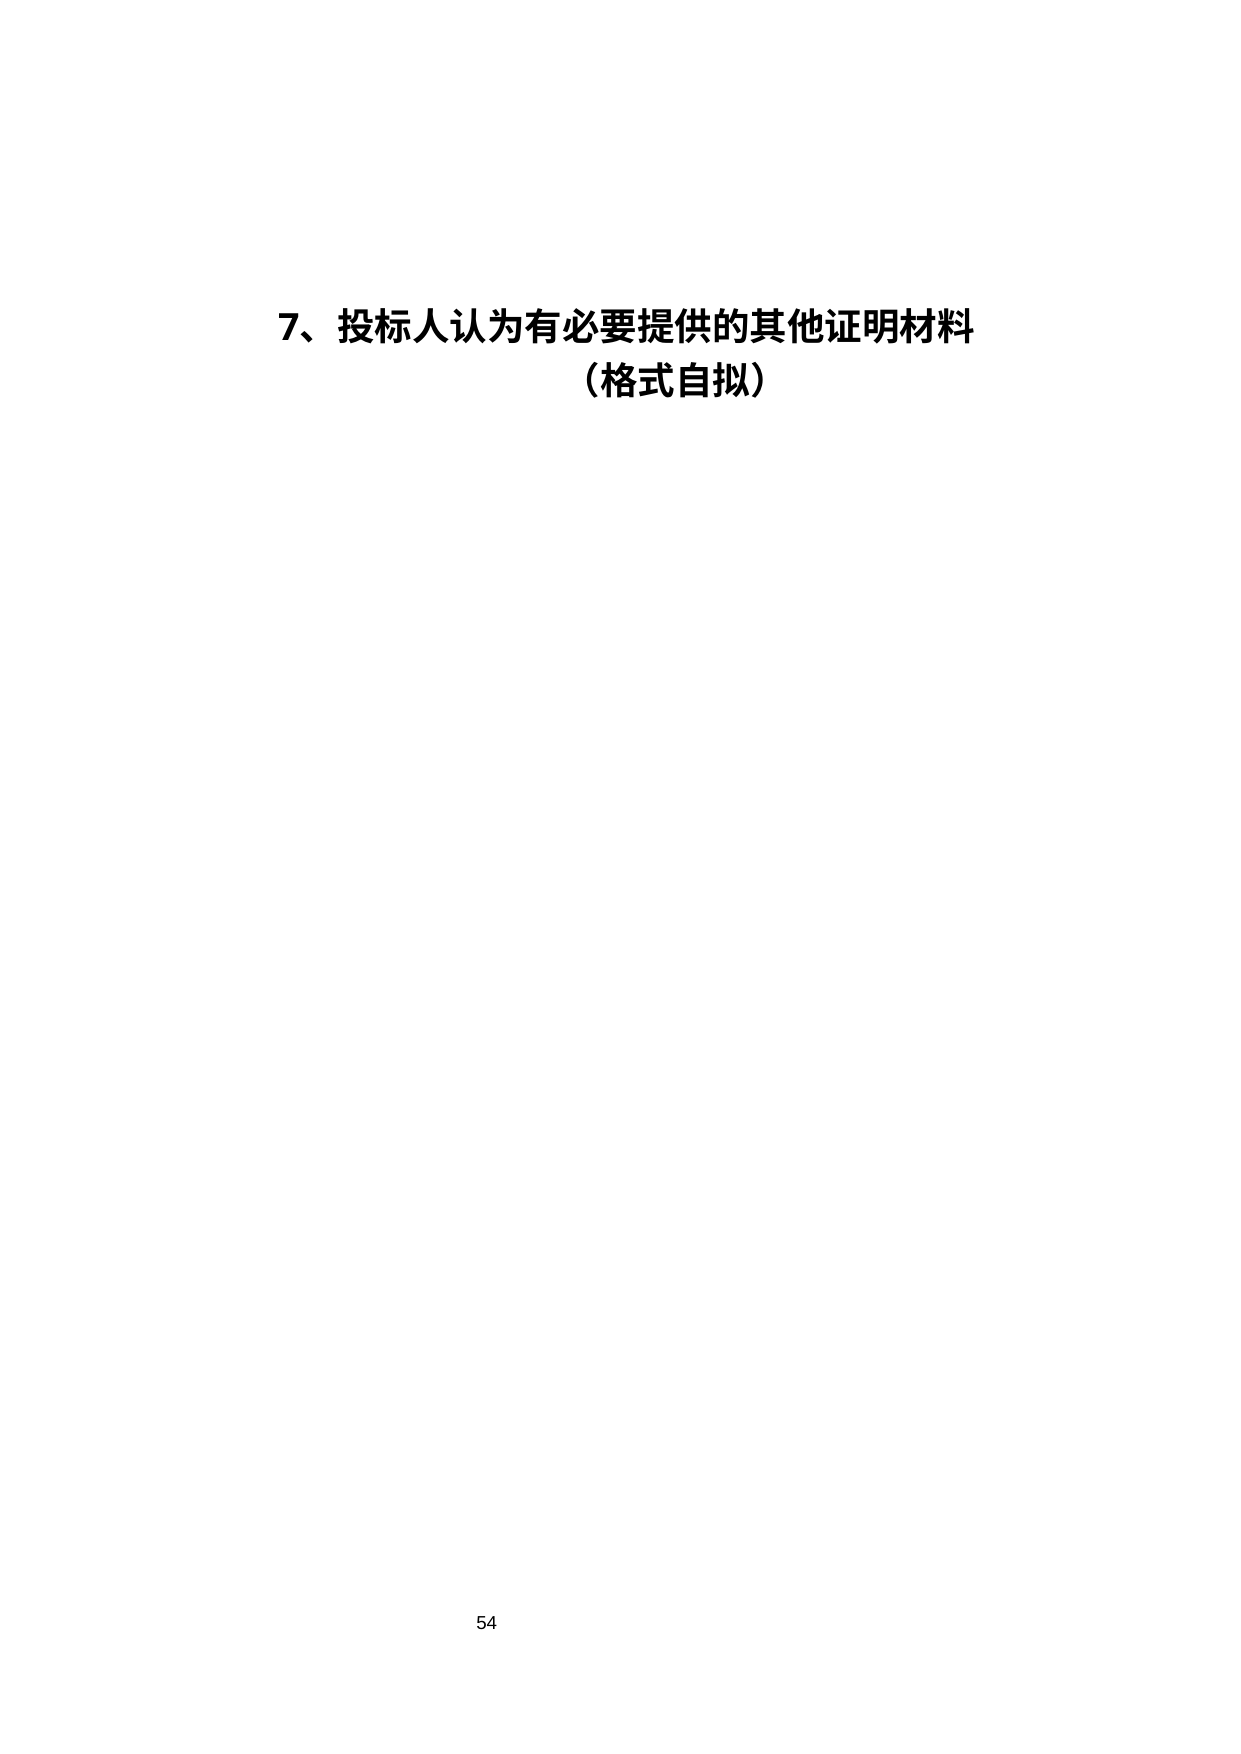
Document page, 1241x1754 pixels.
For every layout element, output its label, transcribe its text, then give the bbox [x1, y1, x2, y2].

list （格式自拟） [186, 351, 1066, 405]
list 投标人认为有必要提供的其他证明材料 [186, 296, 1066, 351]
